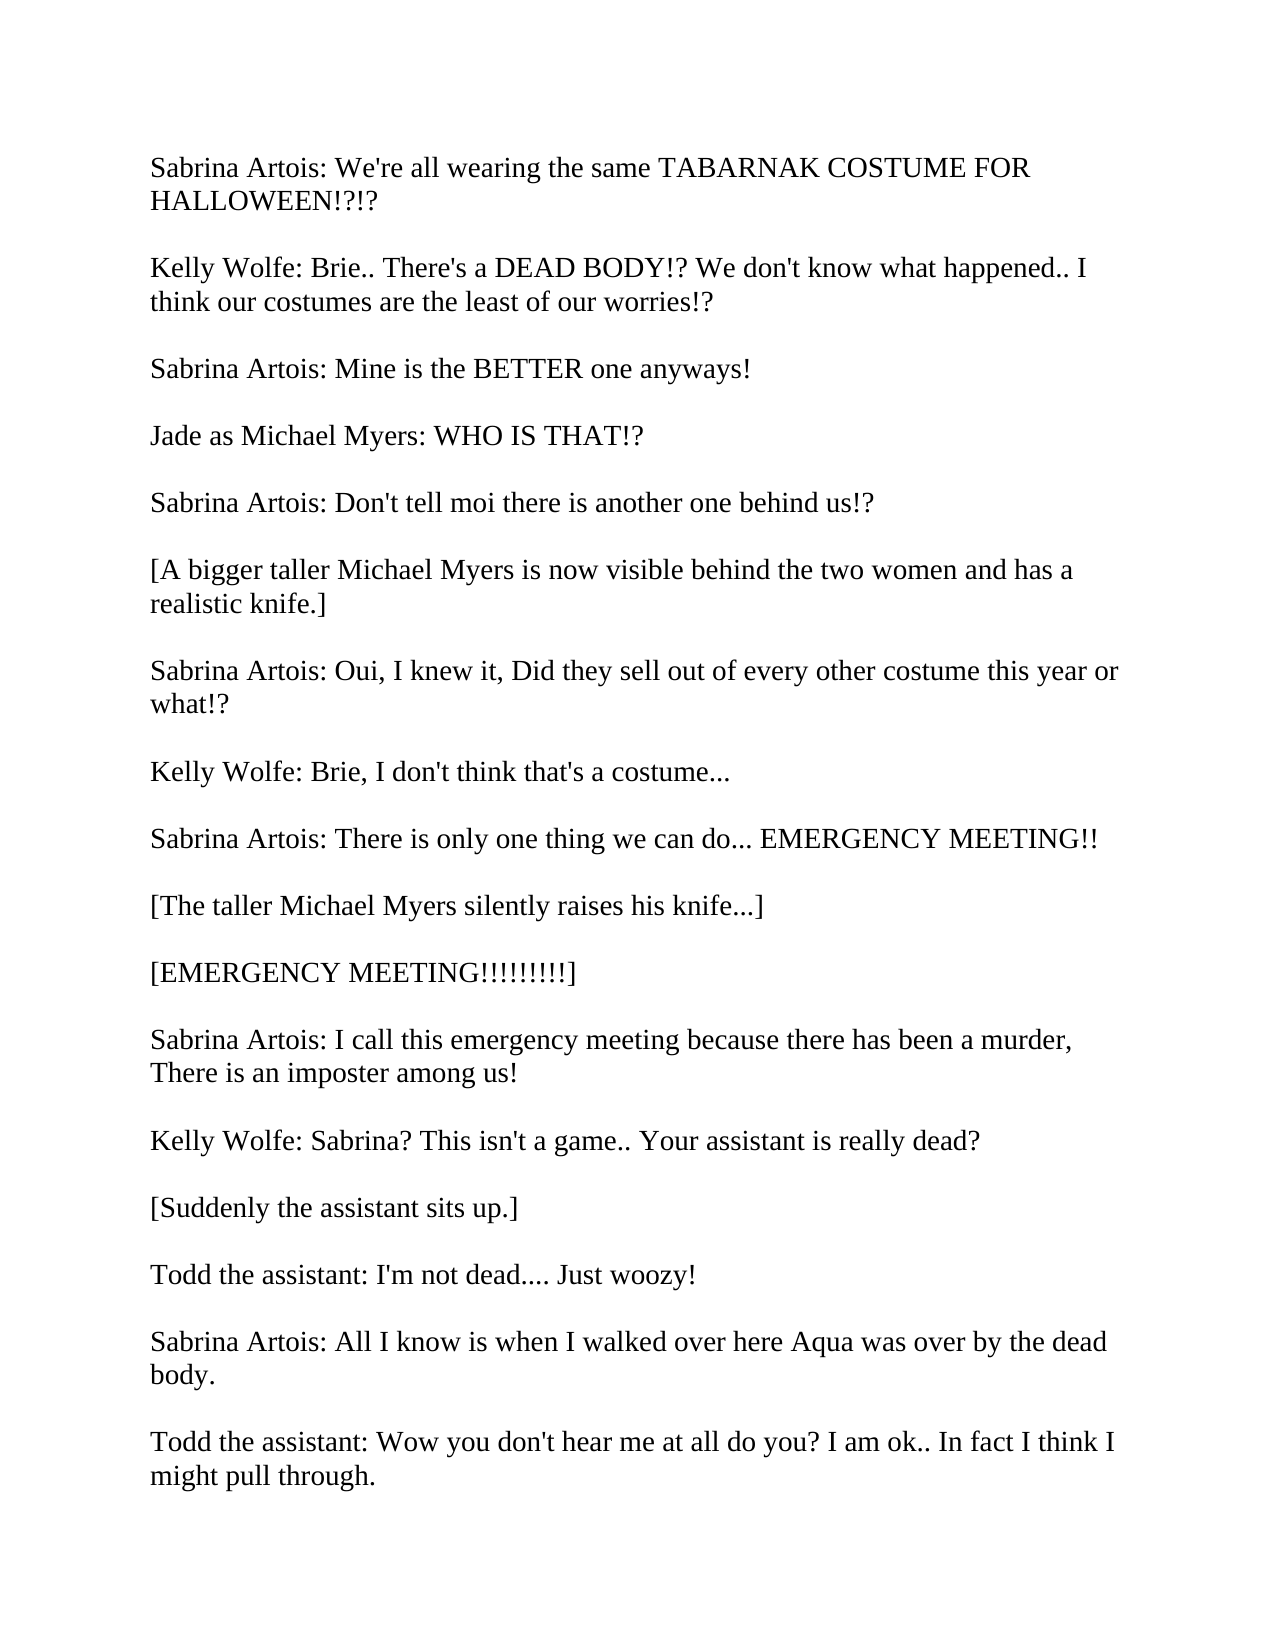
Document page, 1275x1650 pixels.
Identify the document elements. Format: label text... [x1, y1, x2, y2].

text [Suddenly the assistant sits up.] [150, 1190, 1125, 1223]
text Sabrina Artois: Don't tell moi there is another one behind us!? [150, 485, 1125, 519]
text Sabrina Artois: Mine is the BETTER one anyways! [150, 351, 1125, 385]
text Sabrina Artois: All I know is when I walked over here Aqua was over by the dead body. [150, 1324, 1125, 1391]
text Todd the assistant: Wow you don't hear me at all do you? I am ok.. In fact I think I [150, 1424, 1125, 1458]
text might pull through. [150, 1458, 1125, 1492]
text Kelly Wolfe: Brie, I don't think that's a costume... [150, 754, 1125, 787]
text Kelly Wolfe: Sabrina? This isn't a game.. Your assistant is really dead? [150, 1123, 1125, 1156]
text Sabrina Artois: Oui, I knew it, Did they sell out of every other costume this year or what!? [150, 653, 1125, 720]
text Sabrina Artois: I call this emergency meeting because there has been a murder, There is an imposter among us! [150, 1022, 1125, 1089]
text [A bigger taller Michael Myers is now visible behind the two women and has a realistic knife.] [150, 552, 1125, 619]
text Sabrina Artois: We're all wearing the same TABARNAK COSTUME FOR HALLOWEEN!?!? [150, 150, 1125, 217]
text Jade as Michael Myers: WHO IS THAT!? [150, 418, 1125, 452]
text [The taller Michael Myers silently raises his knife...] [150, 888, 1125, 921]
text Todd the assistant: I'm not dead.... Just woozy! [150, 1257, 1125, 1290]
text [EMERGENCY MEETING!!!!!!!!!] [150, 955, 1125, 988]
text Kelly Wolfe: Brie.. There's a DEAD BODY!? We don't know what happened.. I think our costumes are the least of our worries!? [150, 251, 1125, 318]
text Sabrina Artois: There is only one thing we can do... EMERGENCY MEETING!! [150, 821, 1125, 854]
